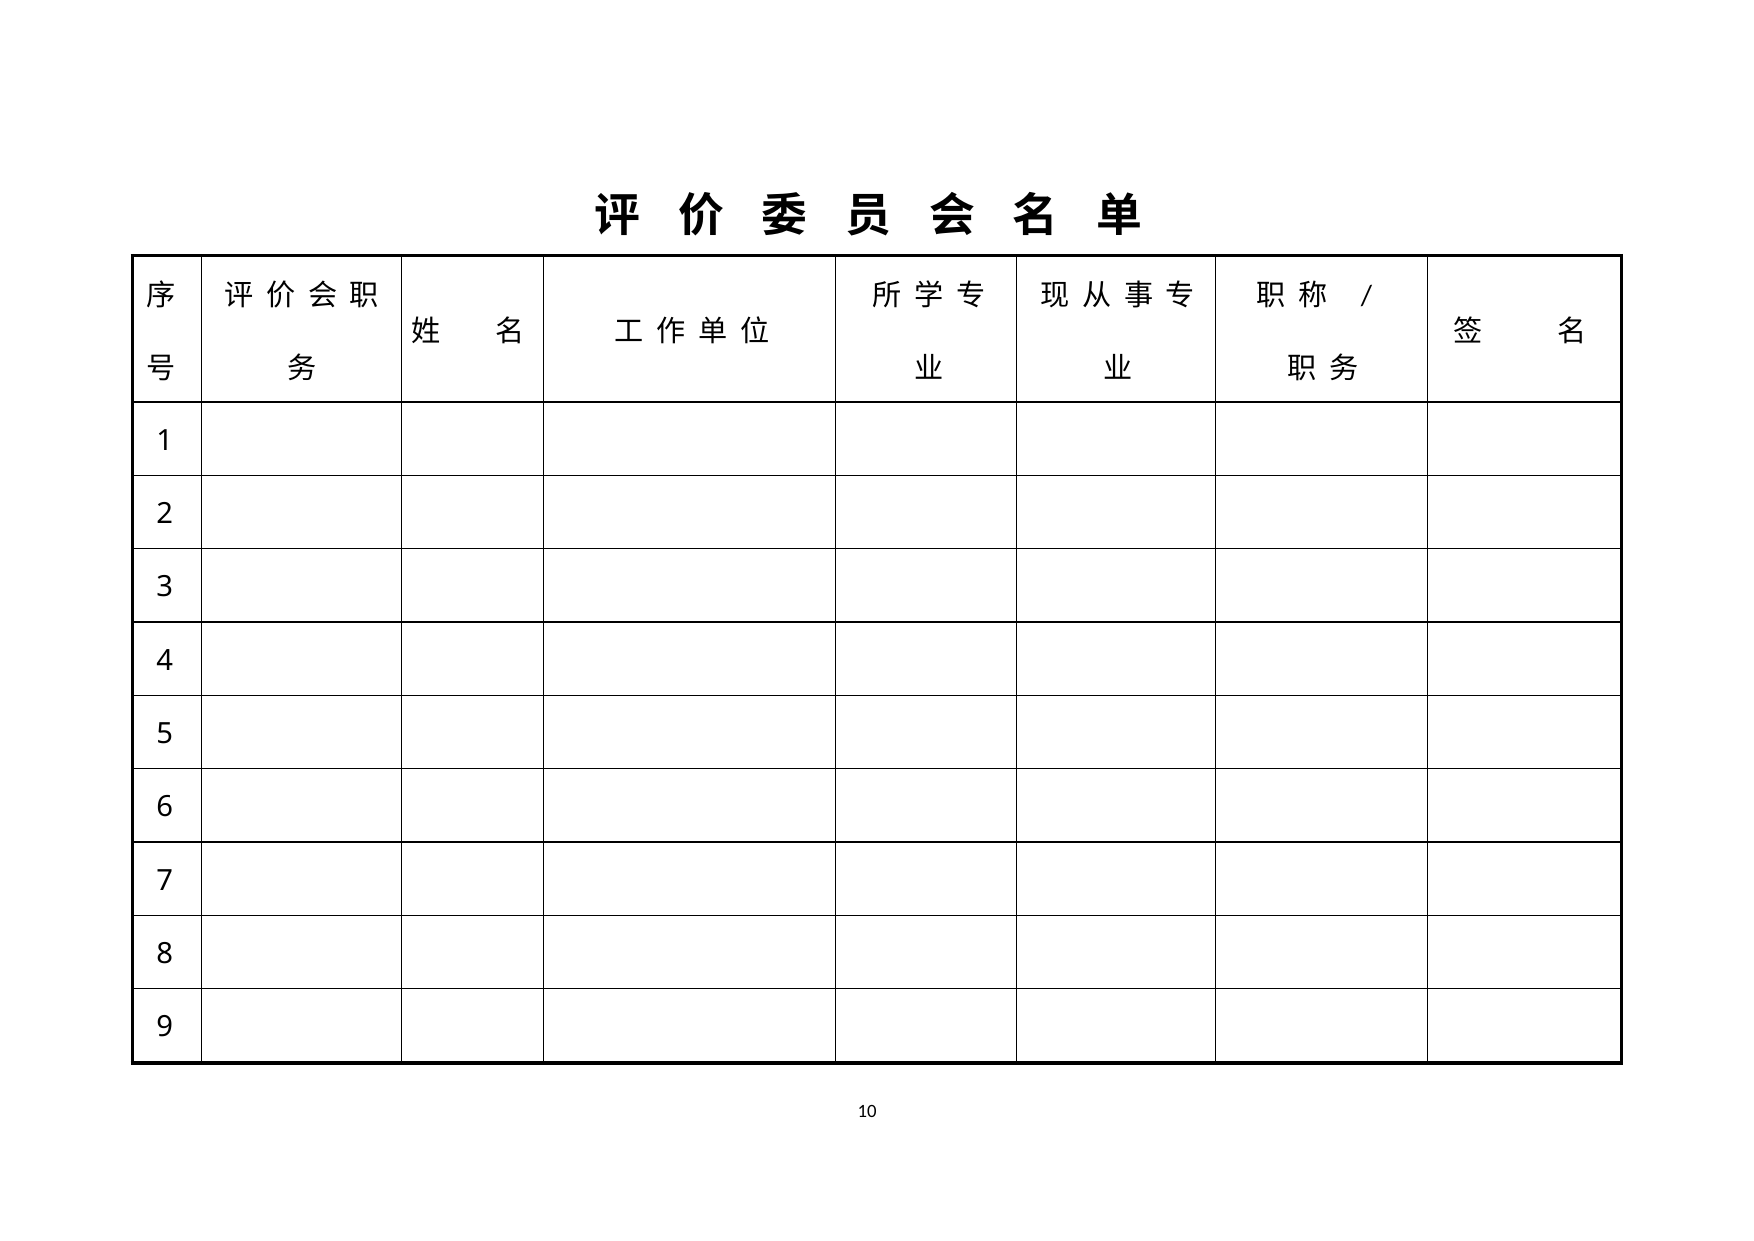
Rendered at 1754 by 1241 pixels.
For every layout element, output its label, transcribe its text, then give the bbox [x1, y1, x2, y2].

table_cell [836, 843, 1016, 915]
table_cell [836, 696, 1016, 768]
table_cell [1428, 549, 1620, 621]
table_cell [1428, 476, 1620, 548]
table_header 职称/职务 [1216, 257, 1427, 401]
table_cell [544, 769, 835, 841]
table_header 姓 名 [402, 257, 543, 401]
table_cell 1 [134, 403, 201, 475]
table_cell [402, 989, 543, 1061]
table_cell 5 [134, 696, 201, 768]
table_cell [402, 623, 543, 695]
table_cell [1017, 476, 1215, 548]
table_cell [202, 549, 401, 621]
table_cell [544, 623, 835, 695]
table_cell [544, 843, 835, 915]
table_cell [402, 916, 543, 988]
table_cell [1428, 916, 1620, 988]
table_cell [836, 989, 1016, 1061]
table_cell [1216, 623, 1427, 695]
table_cell [1216, 403, 1427, 475]
table_cell [202, 916, 401, 988]
table_cell [202, 476, 401, 548]
table_cell [544, 916, 835, 988]
table_header 评价会职务 [202, 257, 401, 401]
table_cell [402, 476, 543, 548]
table_cell [202, 403, 401, 475]
table_cell [402, 843, 543, 915]
table_cell [544, 403, 835, 475]
table_header 所学专业 [836, 257, 1016, 401]
table_cell [1428, 696, 1620, 768]
table_cell [402, 696, 543, 768]
table_header 序号 [134, 257, 201, 401]
table_cell [836, 623, 1016, 695]
table_cell [202, 696, 401, 768]
table_cell [836, 403, 1016, 475]
table_cell 2 [134, 476, 201, 548]
table_cell [544, 989, 835, 1061]
table_cell [1428, 403, 1620, 475]
table_cell [1017, 843, 1215, 915]
table_cell [836, 476, 1016, 548]
table_cell [1017, 549, 1215, 621]
table_cell [836, 549, 1016, 621]
table_cell [1017, 916, 1215, 988]
table_cell [836, 916, 1016, 988]
table_cell [1017, 403, 1215, 475]
table_header 工作单位 [544, 257, 835, 401]
table_cell 6 [134, 769, 201, 841]
table_cell [1216, 476, 1427, 548]
table_cell [1017, 989, 1215, 1061]
table_cell [1017, 696, 1215, 768]
table_cell [544, 549, 835, 621]
table_cell 4 [134, 623, 201, 695]
table_cell [1216, 769, 1427, 841]
table_cell [402, 769, 543, 841]
table_cell [1216, 843, 1427, 915]
table_cell [1216, 549, 1427, 621]
table_cell [544, 476, 835, 548]
table_header 签 名 [1428, 257, 1620, 401]
table_cell [202, 769, 401, 841]
table_cell [836, 769, 1016, 841]
table_cell 7 [134, 843, 201, 915]
table_cell [1216, 916, 1427, 988]
table_cell [402, 549, 543, 621]
table_cell [1428, 843, 1620, 915]
table_cell [1017, 769, 1215, 841]
table_cell [402, 403, 543, 475]
text 评 价 委 员 会 名 单 [134, 175, 1620, 247]
table_cell [1216, 989, 1427, 1061]
table_cell [1216, 696, 1427, 768]
table_cell [1428, 989, 1620, 1061]
table_cell 9 [134, 989, 201, 1061]
table_cell [202, 989, 401, 1061]
table_cell 3 [134, 549, 201, 621]
table_cell [202, 623, 401, 695]
table_cell [1428, 623, 1620, 695]
table_cell 8 [134, 916, 201, 988]
table_header 现从事专业 [1017, 257, 1215, 401]
table_cell [202, 843, 401, 915]
table_cell [1017, 623, 1215, 695]
table_cell [544, 696, 835, 768]
table_cell [1428, 769, 1620, 841]
